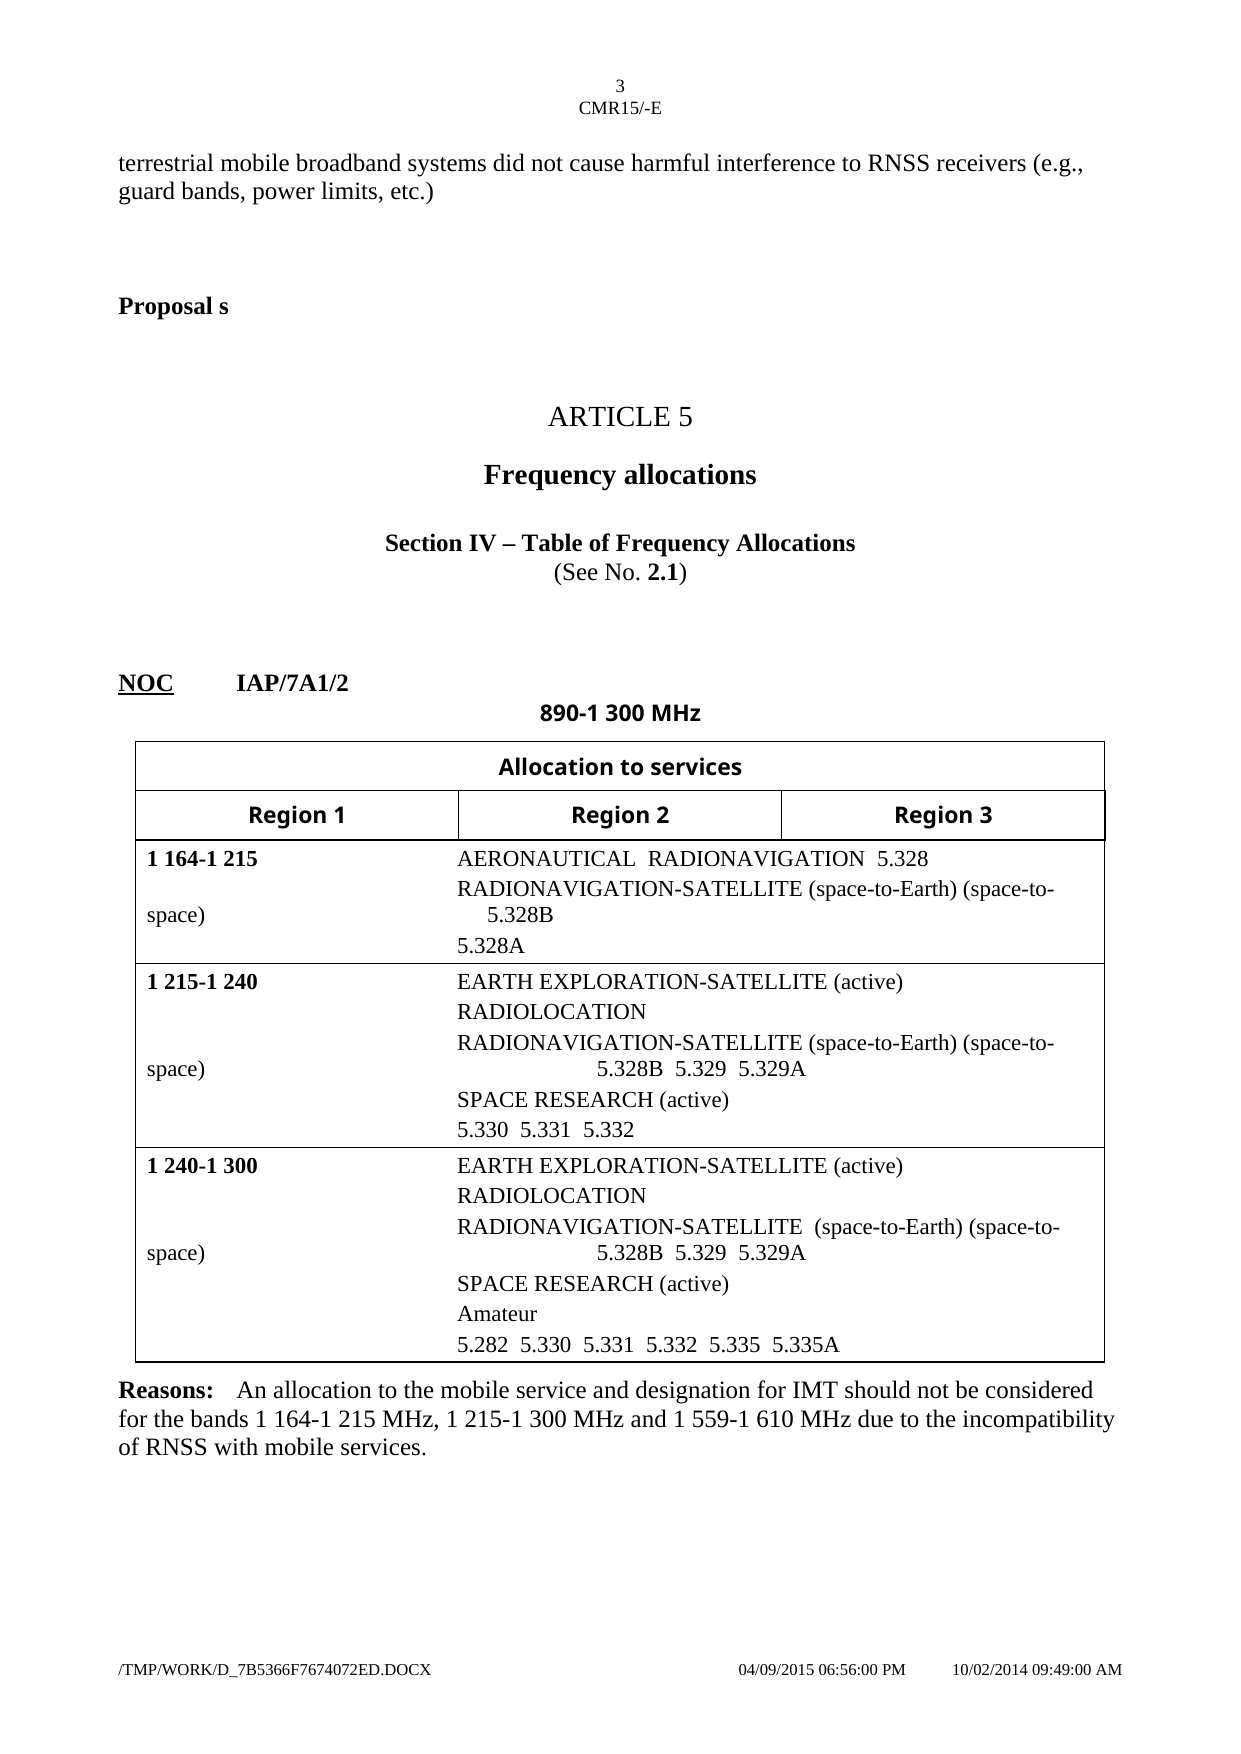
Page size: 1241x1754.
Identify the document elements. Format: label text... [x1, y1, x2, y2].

text NOC IAP/7A1/2 [118, 668, 1122, 697]
text Section IV – Table of Frequency Allocations (See No. 2.1) [118, 528, 1122, 643]
table_cell Region 1 [136, 791, 458, 839]
title 890-1 300 MHz [118, 697, 1122, 728]
text ARTICLE 5 [118, 399, 1122, 432]
table_cell 1 240-1 300 EARTH EXPLORATION-SATELLITE (active) RADIOLOCATION RADIONAVIGATION-SATELLITE (space-to-Earth) (space-to-space) 5.328B 5.329 5.329A SPACE RESEARCH (active) Amateur 5.282 5.330 5.331 5.332 5.335 5.335A [136, 1148, 1104, 1361]
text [118, 148, 1122, 205]
table_cell Region 2 [459, 791, 781, 839]
table_header Allocation to services [136, 742, 1104, 790]
text Reasons: An allocation to the mobile service and designation for IMT should not be considered for the bands 1 164-1 215 MHz, 1 215-1 300 MHz and 1 559-1 610 MHz due to the incompatibility of RNSS with mobile services. [118, 1375, 1122, 1461]
title Frequency allocations [118, 457, 1122, 491]
text Proposal s [118, 291, 1122, 320]
table_cell 1 215-1 240 EARTH EXPLORATION-SATELLITE (active) RADIOLOCATION RADIONAVIGATION-SATELLITE (space-to-Earth) (space-to-space) 5.328B 5.329 5.329A SPACE RESEARCH (active) 5.330 5.331 5.332 [136, 964, 1104, 1147]
table_cell Region 3 [782, 791, 1104, 839]
table_cell 1 164-1 215 AERONAUTICAL RADIONAVIGATION 5.328 RADIONAVIGATION-SATELLITE (space-to-Earth) (space-to-space) 5.328B 5.328A [136, 841, 1104, 963]
